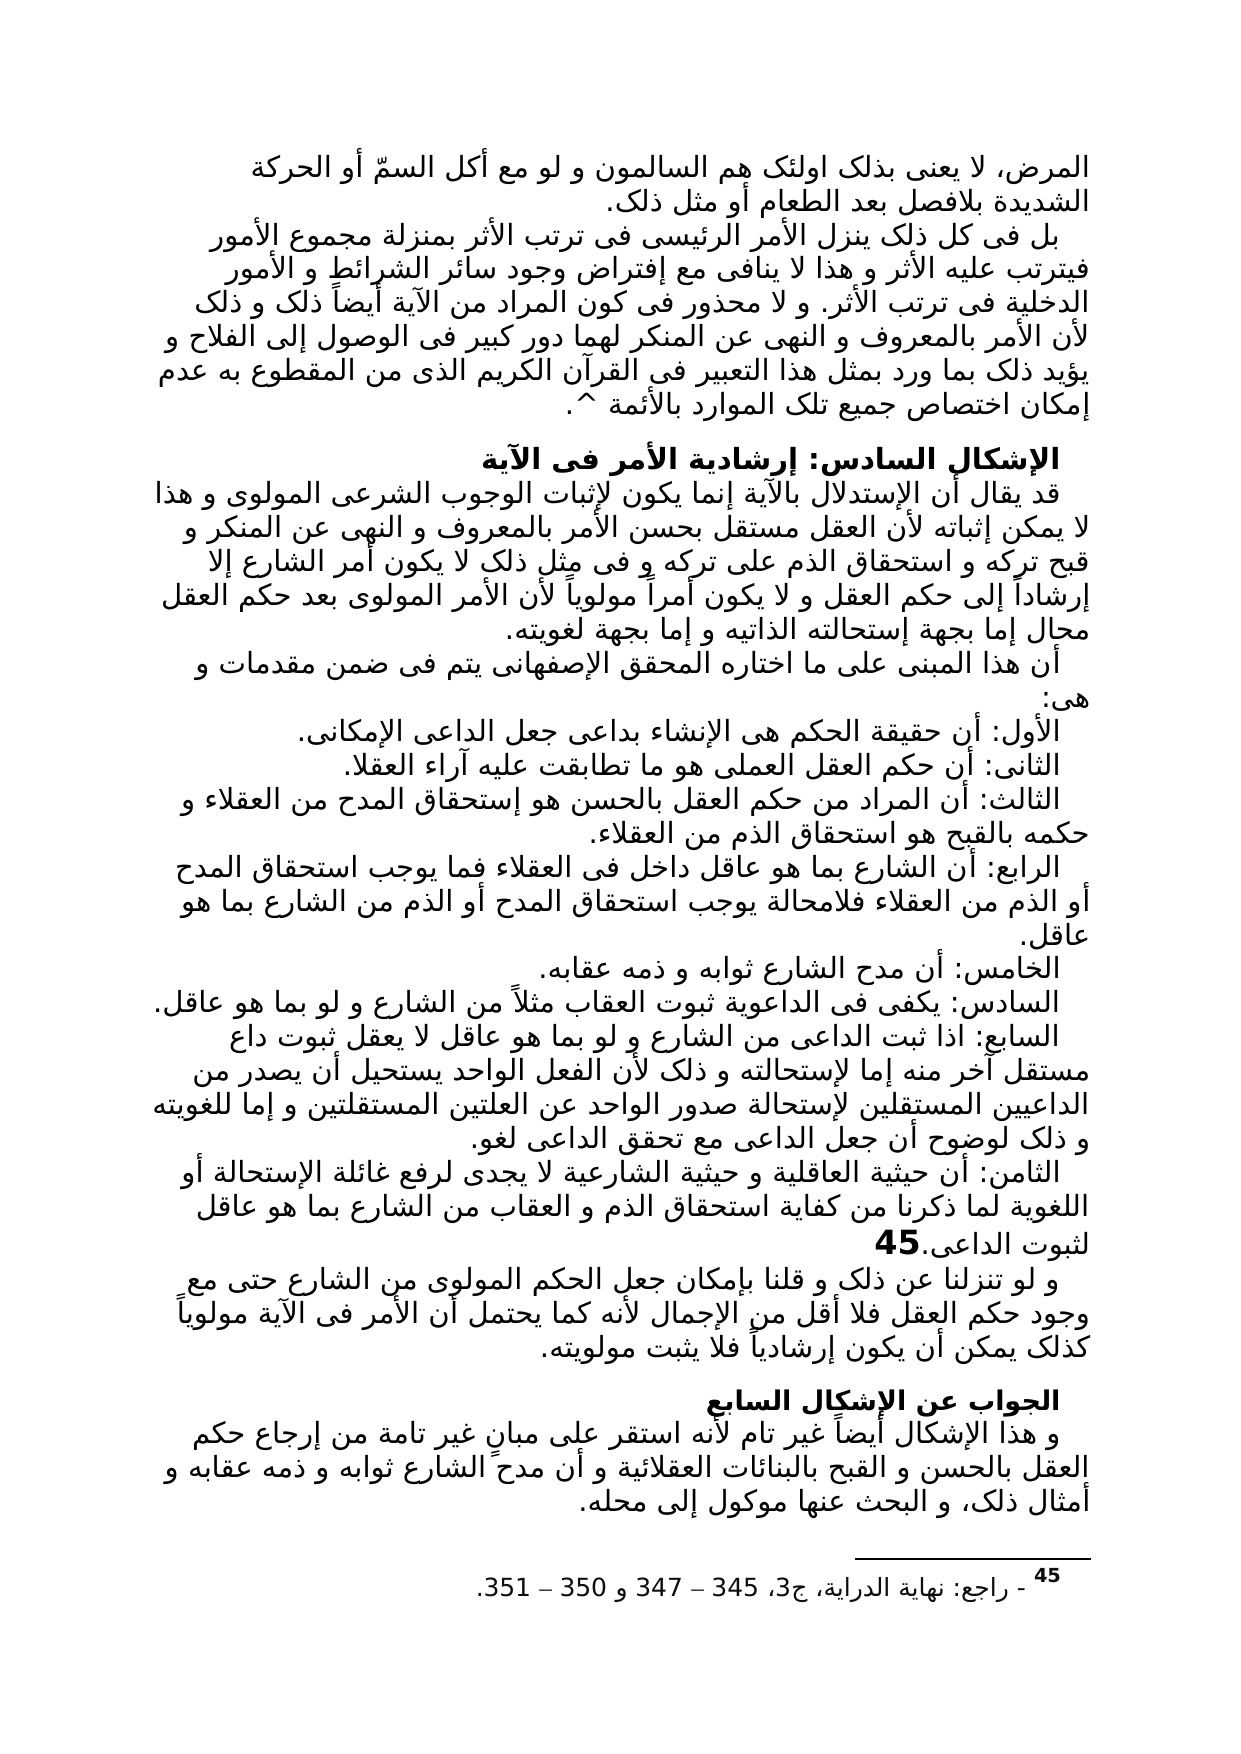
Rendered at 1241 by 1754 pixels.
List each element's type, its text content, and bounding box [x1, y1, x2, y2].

text الرابع: أن الشارع بما هو عاقل داخل فی العقلاء فما یوجب استحقاق المدح أو الذم من العقلاء فلامحالة یوجب استحقاق المدح أو الذم من الشارع بما هو عاقل. [150, 850, 1090, 952]
text الخامس: أن مدح الشارع ثوابه و ذمه عقابه. [150, 952, 1090, 986]
text الإشکال السادس: إرشادية الأمر فی الآية [150, 442, 1090, 476]
text الثالث: أن المراد من حکم العقل بالحسن هو إستحقاق المدح من العقلاء و حکمه بالقبح هو استحقاق الذم من العقلاء. [150, 782, 1090, 850]
text السابع: اذا ثبت الداعی من الشارع و لو بما هو عاقل لا یعقل ثبوت داع مستقل آخر منه إما لإستحالته و ذلک لأن الفعل الواحد یستحیل أن یصدر من الداعیین المستقلین لإستحالة صدور الواحد عن العلتین المستقلتین و إما للغویته و ذلک لوضوح أن جعل الداعی مع تحقق الداعی لغو. [150, 1020, 1090, 1156]
text السادس: یکفی فی الداعویة ثبوت العقاب مثلاً من الشارع و لو بما هو عاقل. [150, 986, 1090, 1020]
text و لو تنزلنا عن ذلک و قلنا بإمکان جعل الحکم المولوی من الشارع حتی مع وجود حکم العقل فلا أقل من الإجمال لأنه کما یحتمل أن الأمر فی الآیة مولویاً کذلک یمکن أن یکون إرشادیاً فلا یثبت مولویته. [150, 1262, 1090, 1364]
text الثامن: أن حیثیة العاقلیة و حیثیة الشارعیة لا یجدی لرفع غائلة الإستحالة أو اللغویة لما ذکرنا من کفایة استحقاق الذم و العقاب من الشارع بما هو عاقل لثبوت الداعی. [150, 1156, 1090, 1262]
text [150, 150, 1090, 218]
text الأول: أن حقیقة الحکم هی الإنشاء بداعی جعل الداعی الإمکانی. [150, 714, 1090, 748]
text الجواب عن الإشکال السابع [150, 1385, 1090, 1417]
text قد یقال أن الإستدلال بالآیة إنما یکون لإثبات الوجوب الشرعی المولوی و هذا لا یمکن إثباته لأن العقل مستقل بحسن الأمر بالمعروف و النهی عن المنکر و قبح ترکه و استحقاق الذم علی ترکه و فی مثل ذلک لا یکون أمر الشارع إلا إرشاداً إلی حکم العقل و لا یکون أمراً مولویاً لأن الأمر المولوی بعد حکم العقل محال إما بجهة إستحالته الذاتیه و إما بجهة لغویته. [150, 476, 1090, 646]
text أن هذا المبنی علی ما اختاره المحقق الإصفهانی یتم فی ضمن مقدمات و هی: [150, 646, 1090, 714]
text و هذا الإشکال أیضاً غیر تام لأنه استقر علی مبانٍ غیر تامة من إرجاع حکم العقل بالحسن و القبح بالبنائات العقلائیة و أن مدح الشارع ثوابه و ذمه عقابه و أمثال ذلک، و البحث عنها موکول إلی محله. [150, 1417, 1090, 1518]
text بل فی کل ذلک ینزل الأمر الرئیسی فی ترتب الأثر بمنزلة مجموع الأمور فیترتب علیه الأثر و هذا لا ینافی مع إفتراض وجود سائر الشرائط و الأمور الدخلیة فی ترتب الأثر. و لا محذور فی کون المراد من الآیة أیضاً ذلک و ذلک لأن الأمر بالمعروف و النهی عن المنکر لهما دور کبیر فی الوصول إلی الفلاح و یؤید ذلک بما ورد بمثل هذا التعبیر فی القرآن الکریم الذی من المقطوع به عدم إمکان اختصاص جمیع تلک الموارد بالأئمة ^. [150, 218, 1090, 422]
text الثانی: أن حکم العقل العملی هو ما تطابقت علیه آراء العقلا. [150, 748, 1090, 782]
